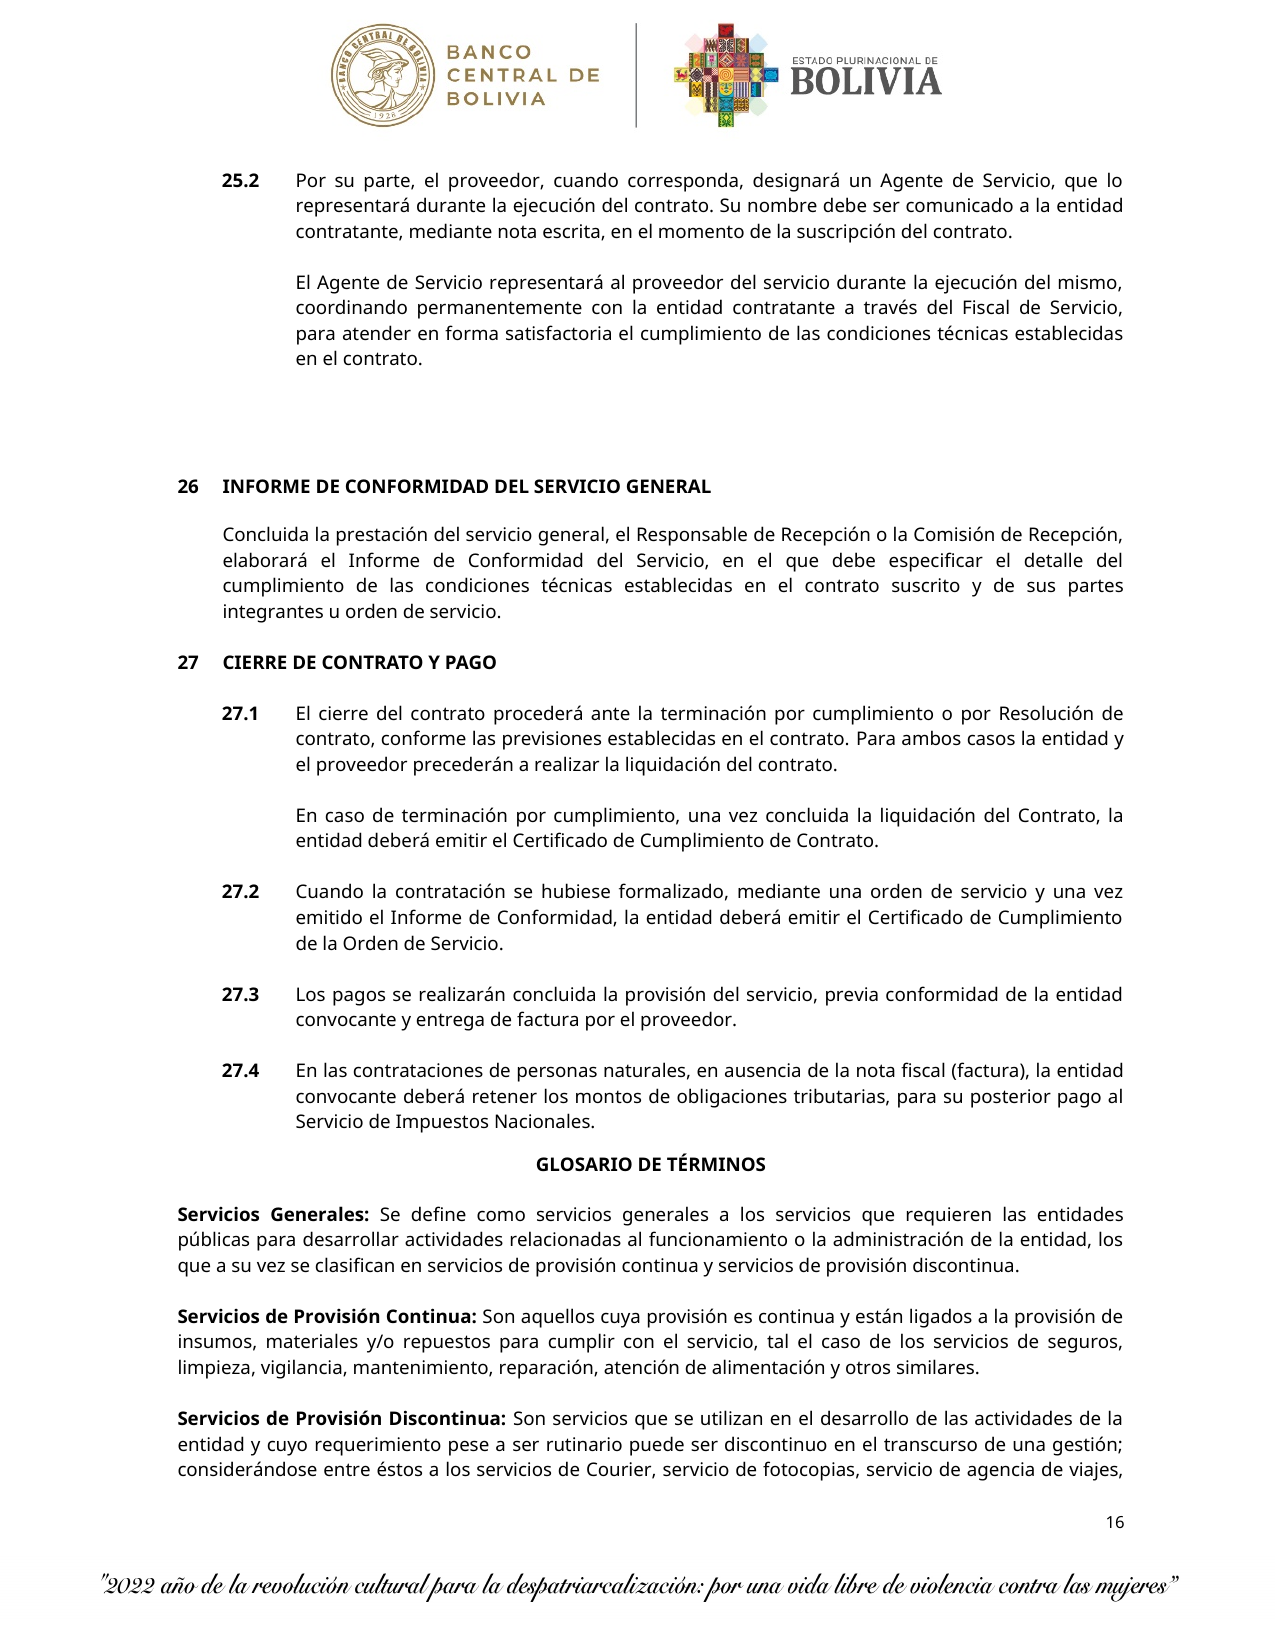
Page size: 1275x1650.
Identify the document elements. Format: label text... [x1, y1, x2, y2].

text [177, 1405, 1124, 1482]
list En caso de terminación por cumplimiento, una vez concluida la liquidación del Contrato, la entidad deberá emitir el Certificado de Cumplimiento de Contrato. [295, 802, 1124, 853]
text GLOSARIO DE TÉRMINOS [177, 1155, 1124, 1176]
list Por su parte, el proveedor, cuando corresponda, designará un Agente de Servicio, que lo representará durante la ejecución del contrato. Su nombre debe ser comunicado a la entidad contratante, mediante nota escrita, en el momento de la suscripción del contrato. [222, 148, 1124, 244]
list El cierre del contrato procederá ante la terminación por cumplimiento o por Resolución de contrato, conforme las previsiones establecidas en el contrato. Para ambos casos la entidad y el proveedor precederán a realizar la liquidación del contrato. [222, 700, 1124, 777]
picture [0, 5, 1272, 166]
list Los pagos se realizarán concluida la provisión del servicio, previa conformidad de la entidad convocante y entrega de factura por el proveedor. [222, 981, 1124, 1032]
text Concluida la prestación del servicio general, el Responsable de Recepción o la Comisión de Recepción, elaborará el Informe de Conformidad del Servicio, en el que debe especificar el detalle del cumplimiento de las condiciones técnicas establecidas en el contrato suscrito y de sus partes integrantes u orden de servicio. [222, 522, 1124, 624]
text Servicios Generales: Se define como servicios generales a los servicios que requieren las entidades públicas para desarrollar actividades relacionadas al funcionamiento o la administración de la entidad, los que a su vez se clasifican en servicios de provisión continua y servicios de provisión discontinua. [177, 1201, 1124, 1278]
list Cuando la contratación se hubiese formalizado, mediante una orden de servicio y una vez emitido el Informe de Conformidad, la entidad deberá emitir el Certificado de Cumplimiento de la Orden de Servicio. [222, 879, 1124, 955]
list El Agente de Servicio representará al proveedor del servicio durante la ejecución del mismo, coordinando permanentemente con la entidad contratante a través del Fiscal de Servicio, para atender en forma satisfactoria el cumplimiento de las condiciones técnicas establecidas en el contrato. [295, 269, 1124, 371]
picture [0, 1556, 1275, 1621]
title INFORME DE CONFORMIDAD DEL SERVICIO GENERAL [177, 473, 1124, 499]
list En las contrataciones de personas naturales, en ausencia de la nota fiscal (factura), la entidad convocante deberá retener los montos de obligaciones tributarias, para su posterior pago al Servicio de Impuestos Nacionales. [222, 1057, 1124, 1134]
text Servicios de Provisión Continua: Son aquellos cuya provisión es continua y están ligados a la provisión de insumos, materiales y/o repuestos para cumplir con el servicio, tal el caso de los servicios de seguros, limpieza, vigilancia, mantenimiento, reparación, atención de alimentación y otros similares. [177, 1303, 1124, 1380]
title CIERRE DE CONTRATO Y PAGO [177, 649, 1124, 675]
